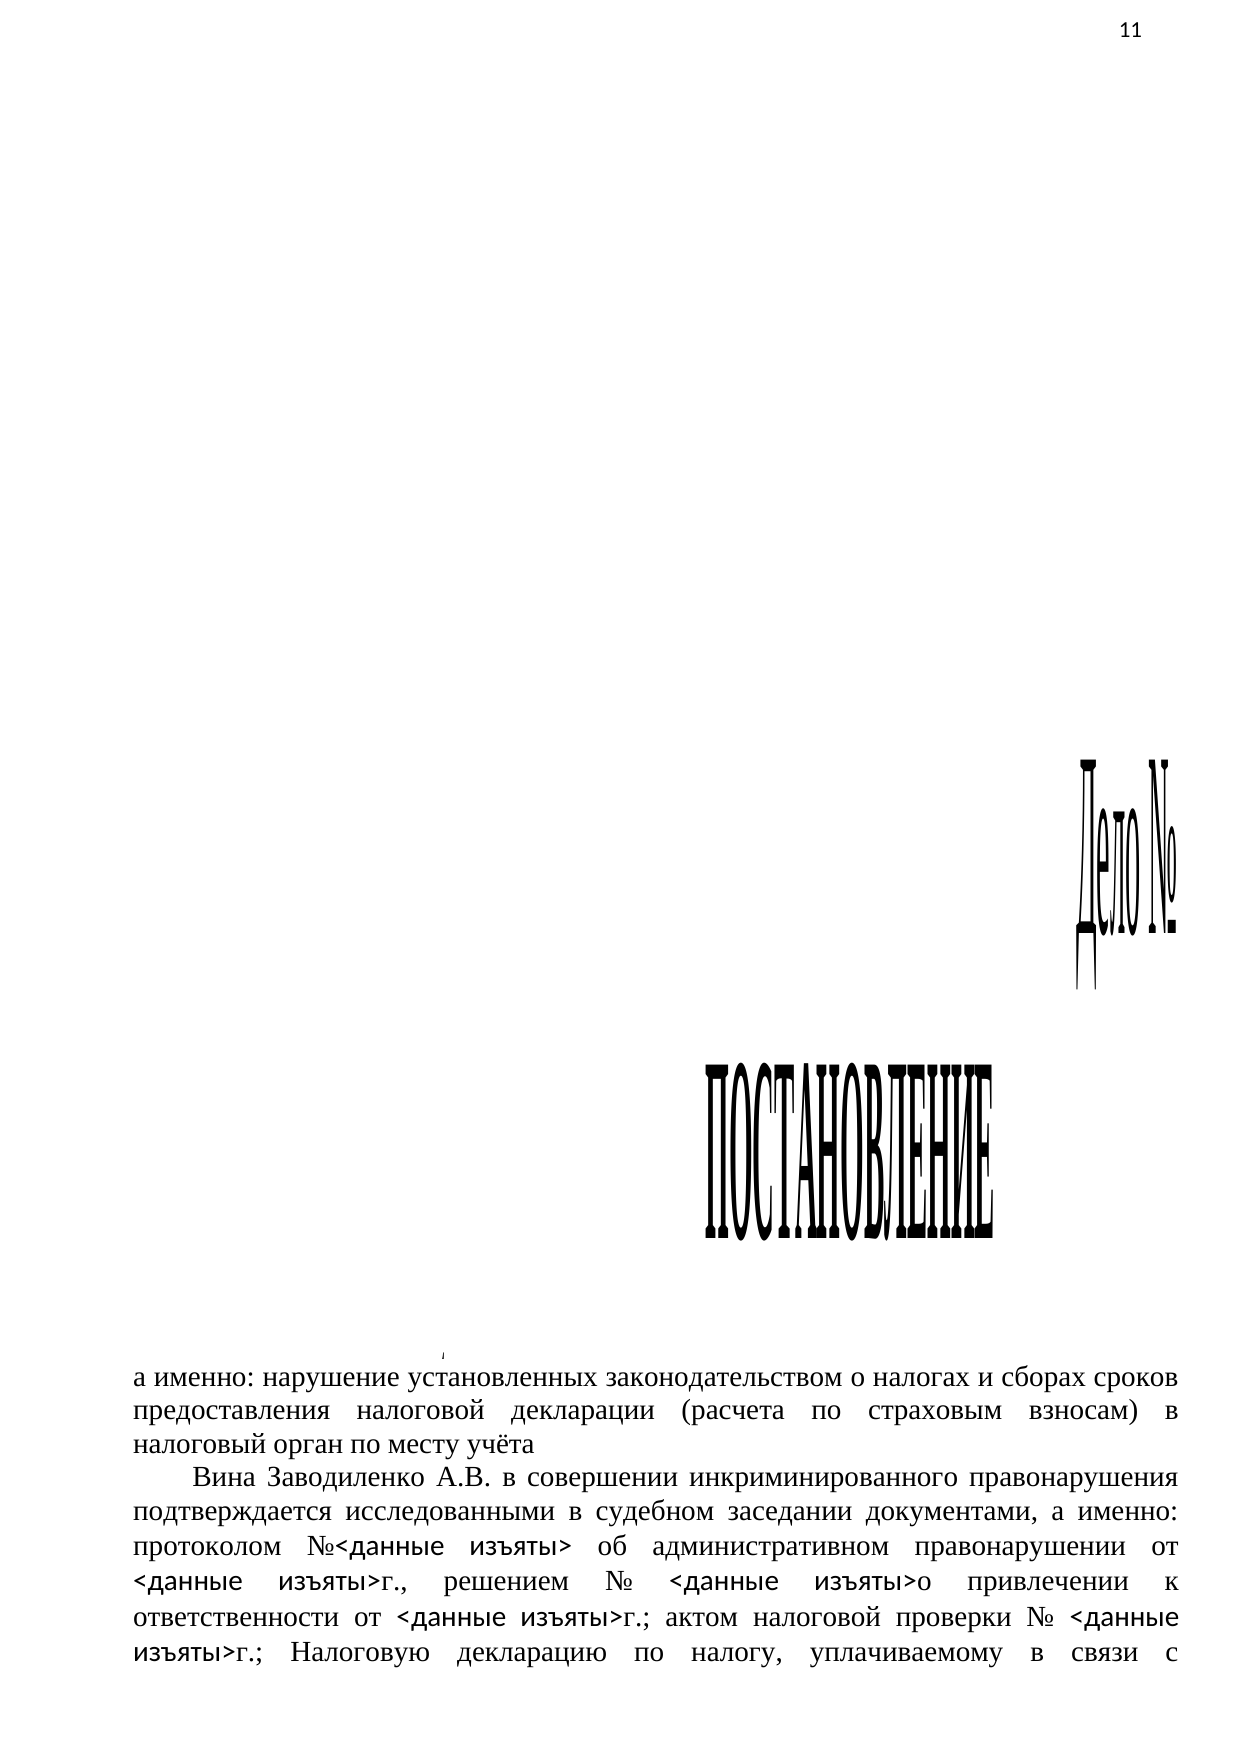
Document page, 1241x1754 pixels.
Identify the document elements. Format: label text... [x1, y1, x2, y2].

text Вина Заводиленко А.В. в совершении инкриминированного правонарушения подтверждается исследованными в судебном заседании документами, а именно: протоколом №<данные изъяты> об административном правонарушении от <данные изъяты>г., решением № <данные изъяты>о привлечении к ответственности от <данные изъяты>г.; актом налоговой проверки № <данные изъяты>г.; Налоговую декларацию по налогу, уплачиваемому в связи с применением УСН за <данные изъяты> год; квитанцией о приеме налоговой декларации ( подтверждение даты отправки); выпиской из ЕГРЮЛ. [133, 1459, 1179, 1669]
text Оценив доказательства, имеющиеся в деле об административном правонарушении, мировой судья приходит к выводу, что должностное лицо Заводиленко А.В. совершила правонарушение, предусмотренное ст.15.5 КоАП РФ, а именно: нарушение установленных законодательством о налогах и сборах сроков предоставления налоговой декларации (расчета по страховым взносам) в налоговый орган по месту учёта [133, 1359, 1179, 1459]
